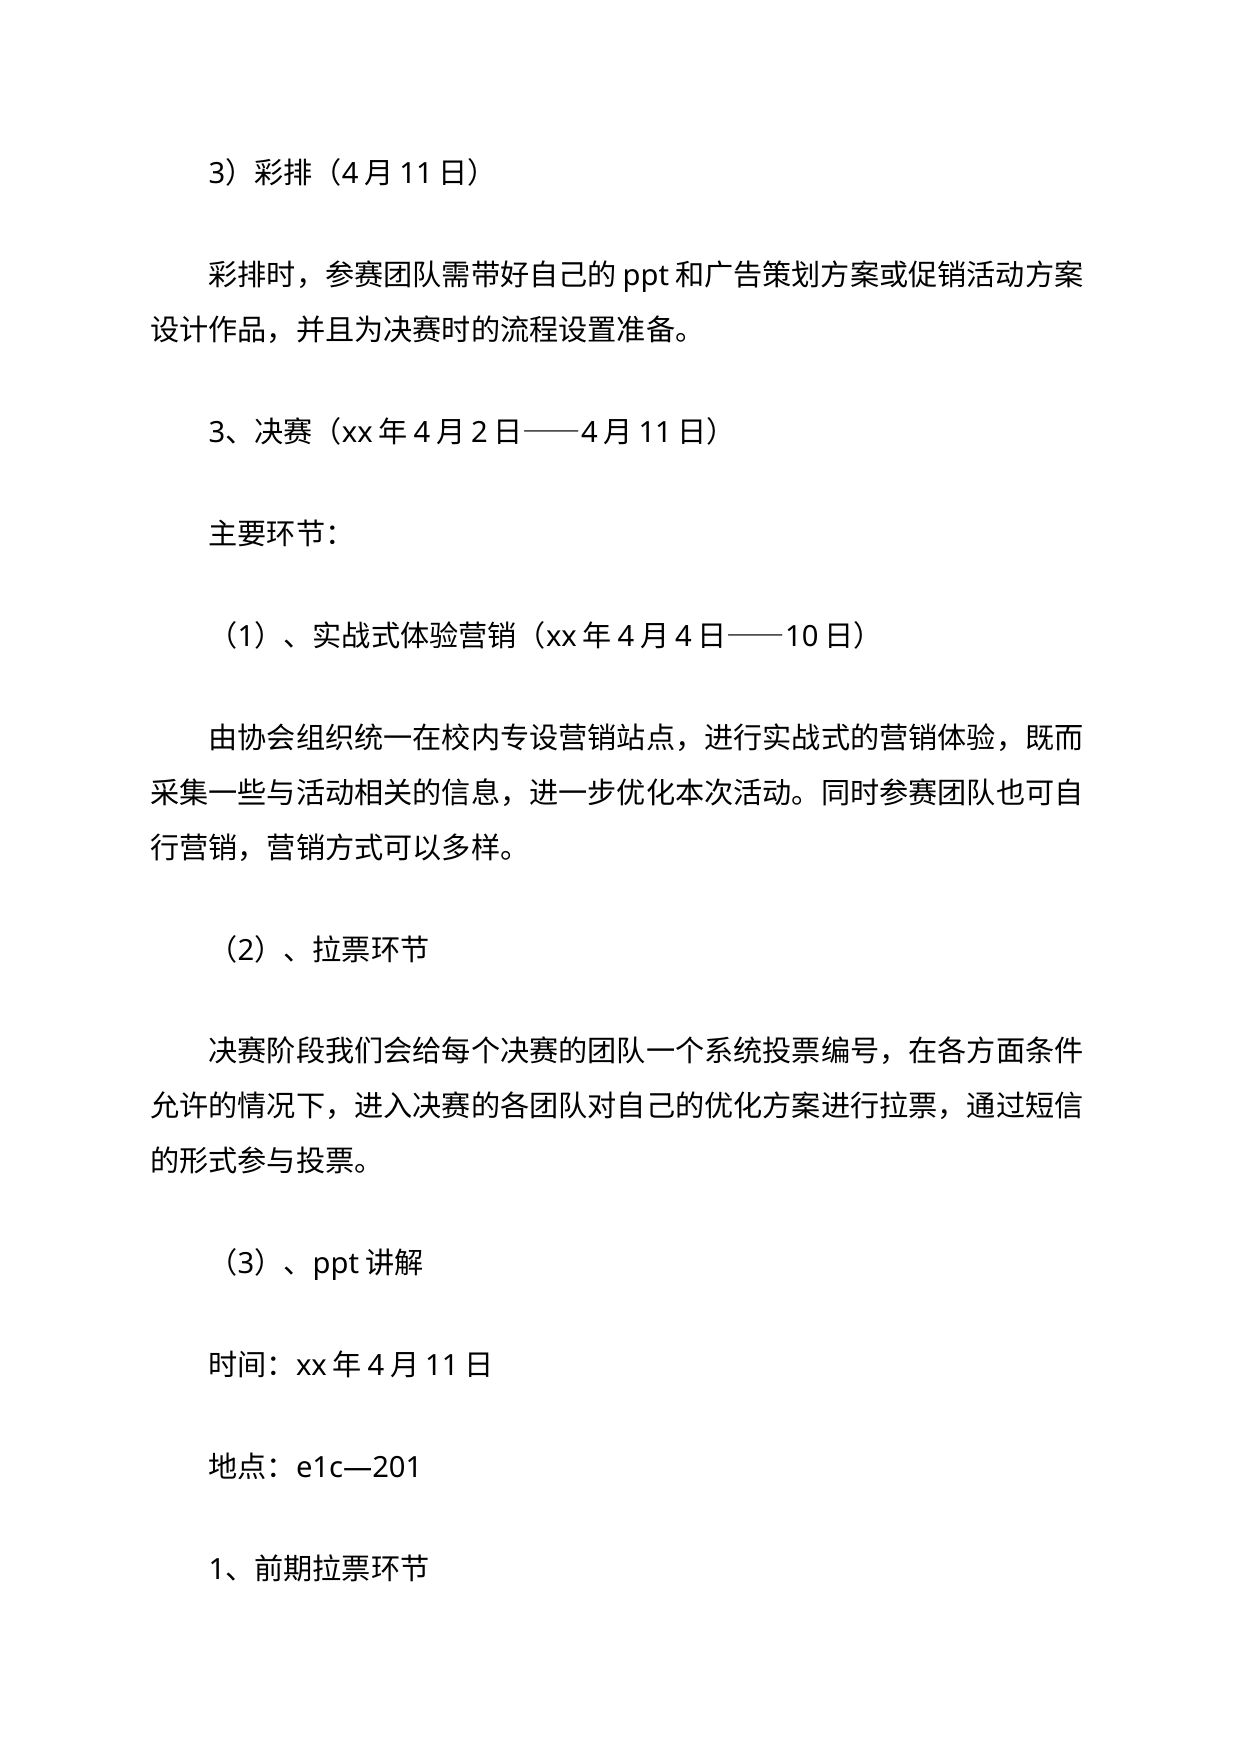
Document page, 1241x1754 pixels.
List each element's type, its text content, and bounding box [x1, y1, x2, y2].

text 由协会组织统一在校内专设营销站点，进行实战式的营销体验，既而采集一些与活动相关的信息，进一步优化本次活动。同时参赛团队也可自行营销，营销方式可以多样。 [150, 714, 1090, 867]
text 3）彩排（4月11日） [150, 150, 1090, 192]
text 3、决赛（xx年4月2日——4月11日） [150, 409, 1090, 451]
text 决赛阶段我们会给每个决赛的团队一个系统投票编号，在各方面条件允许的情况下，进入决赛的各团队对自己的优化方案进行拉票，通过短信的形式参与投票。 [150, 1028, 1090, 1180]
text 彩排时，参赛团队需带好自己的ppt和广告策划方案或促销活动方案设计作品，并且为决赛时的流程设置准备。 [150, 252, 1090, 349]
text （3）、ppt讲解 [150, 1239, 1090, 1282]
text （2）、拉票环节 [150, 926, 1090, 968]
text 时间：xx年4月11日 [150, 1342, 1090, 1384]
text （1）、实战式体验营销（xx年4月4日——10日） [150, 612, 1090, 655]
text 主要环节： [150, 511, 1090, 553]
text 地点：e1c—201 [150, 1443, 1090, 1486]
text 1、前期拉票环节 [150, 1546, 1090, 1588]
